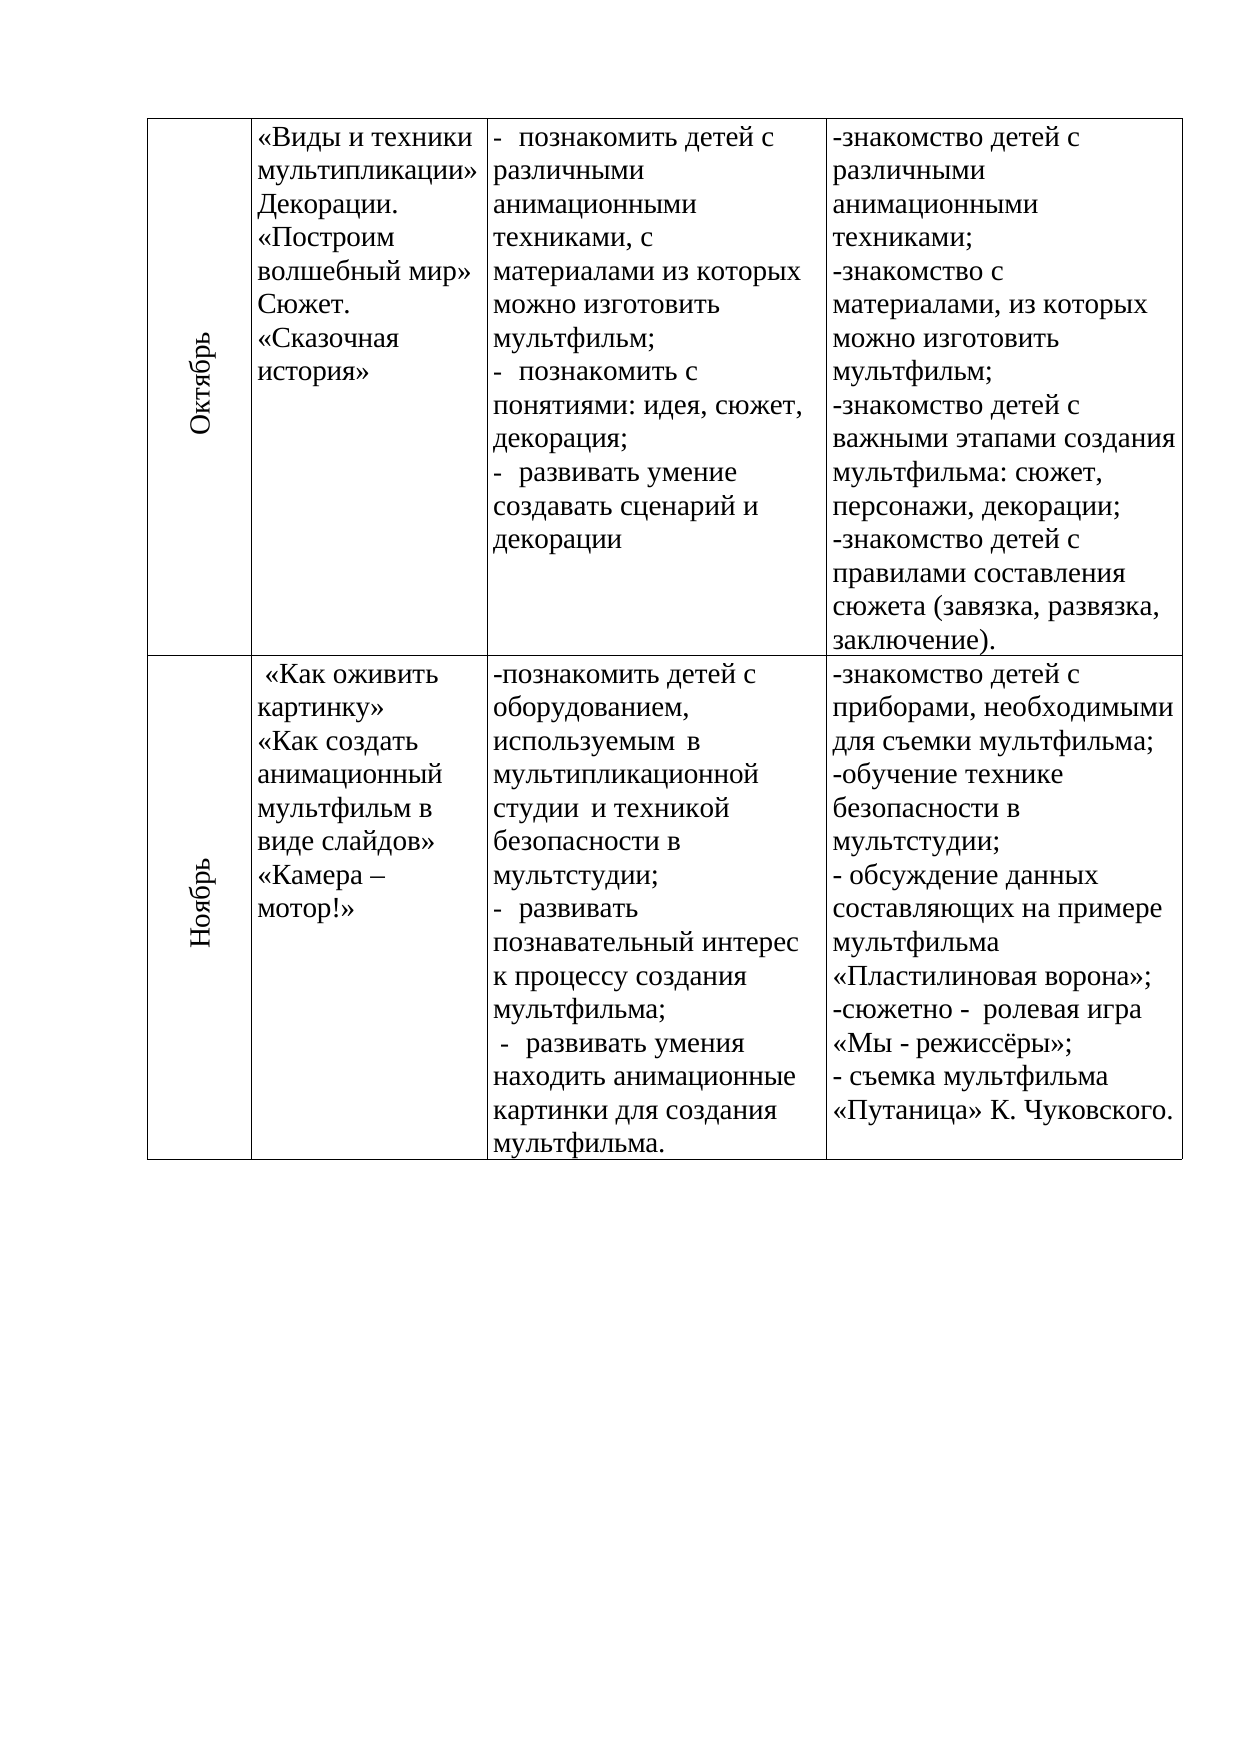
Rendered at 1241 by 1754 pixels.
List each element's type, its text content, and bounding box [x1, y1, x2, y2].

table_cell «Виды и техники мультипликации» Декорации. «Построим волшебный мир» Сюжет. «Сказочная история» [252, 119, 487, 655]
table_cell -знакомство детей с приборами, необходимыми для съемки мультфильма; -обучение технике безопасности в мультстудии; - обсуждение данных составляющих на примере мультфильма «Пластилиновая ворона»; -сюжетно - ролевая игра «Мы - режиссёры»; - съемка мультфильма «Путаница» К. Чуковского. [827, 656, 1182, 1159]
table_cell Октябрь [148, 119, 251, 655]
table_cell «Как оживить картинку» «Как создать анимационный мультфильм в виде слайдов» «Камера –мотор!» [252, 656, 487, 1159]
table_cell Ноябрь [148, 656, 251, 1159]
table_cell познакомить детей с различными анимационными техниками, с материалами из которых можно изготовить мультфильм; познакомить с понятиями: идея, сюжет, декорация; развивать умение создавать сценарий и декорации [488, 119, 826, 655]
table_cell -познакомить детей с оборудованием, используемым в мультипликационной студии и техникой безопасности в мультстудии; развивать познавательный интерес к процессу создания мультфильма; развивать умения находить анимационные картинки для создания мультфильма. [488, 656, 826, 1159]
table_cell -знакомство детей с различными анимационными техниками; -знакомство с материалами, из которых можно изготовить мультфильм; -знакомство детей с важными этапами создания мультфильма: сюжет, персонажи, декорации; -знакомство детей с правилами составления сюжета (завязка, развязка, заключение). [827, 119, 1182, 655]
